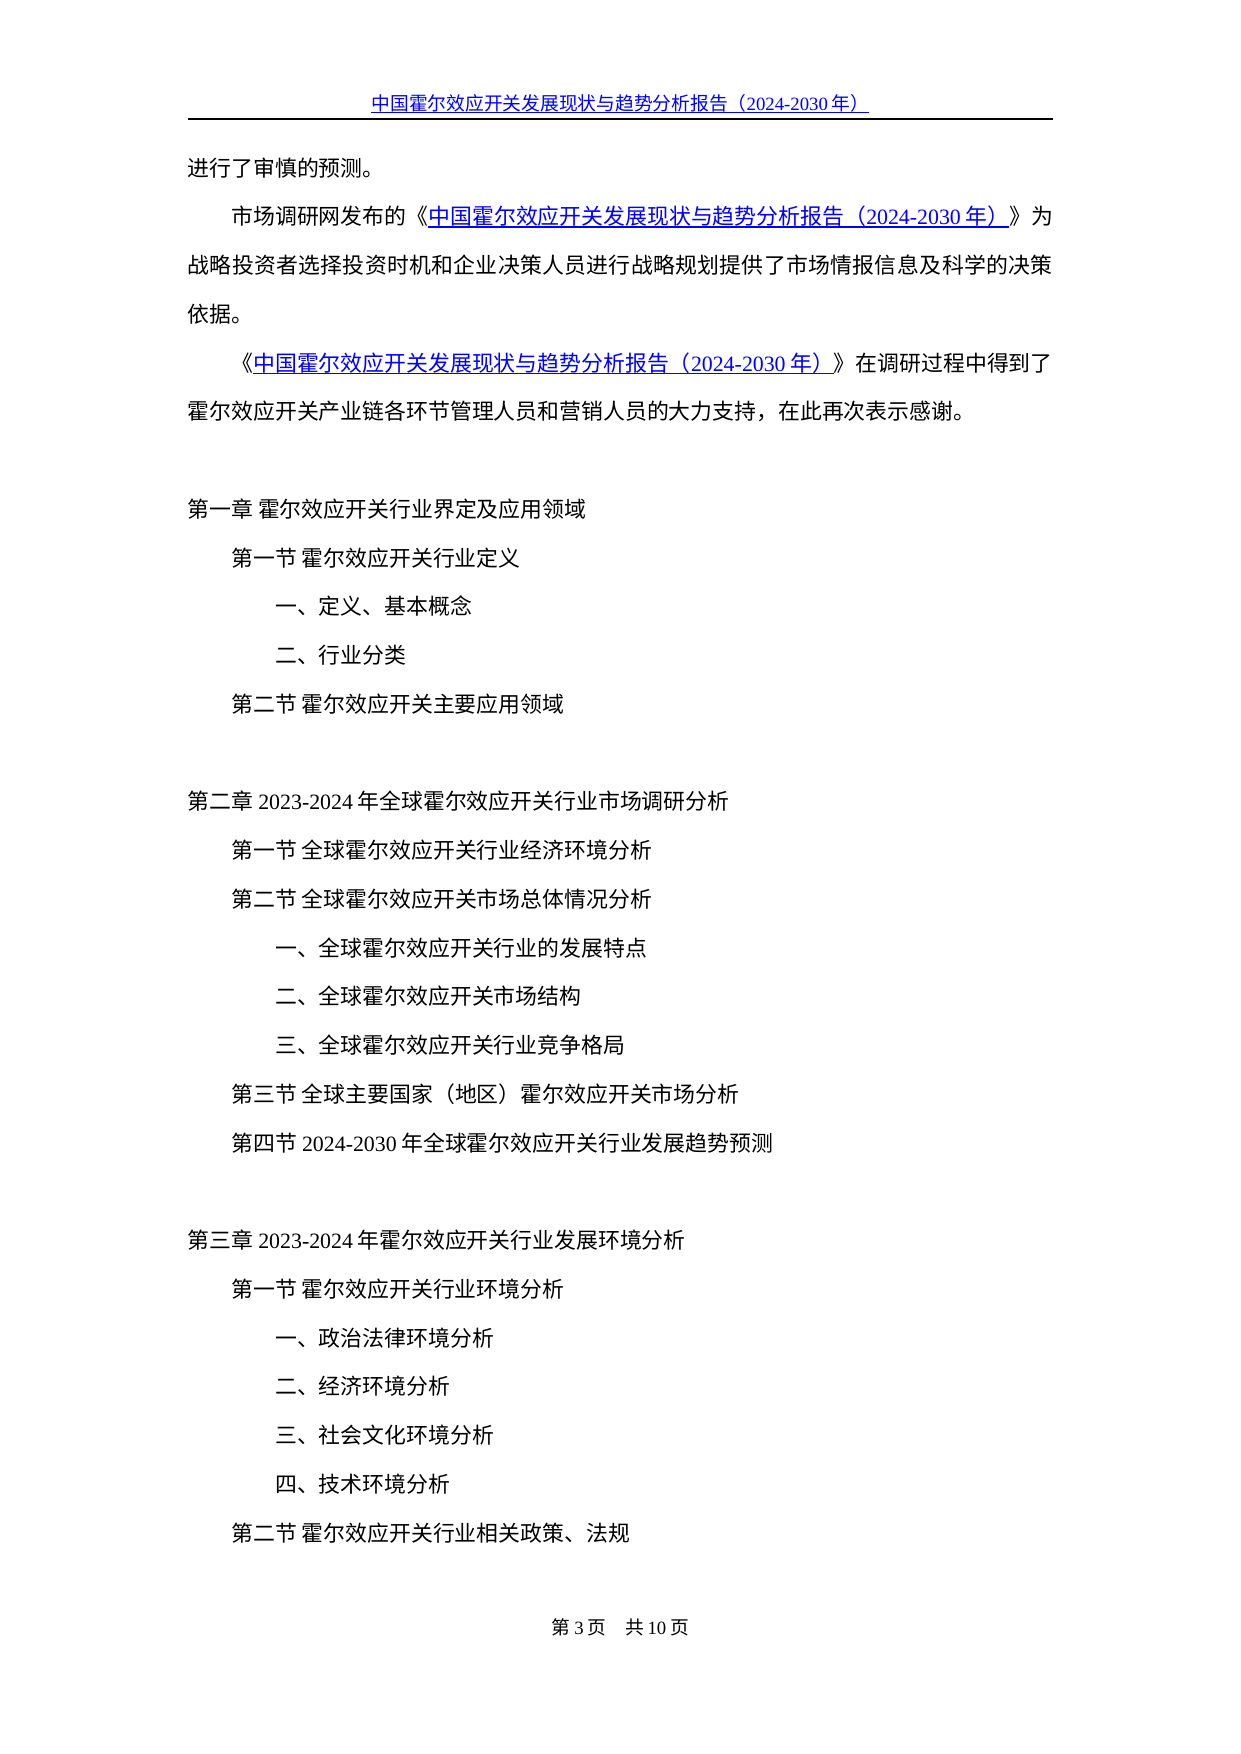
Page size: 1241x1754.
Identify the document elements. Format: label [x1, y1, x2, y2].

text [187, 150, 1053, 1548]
